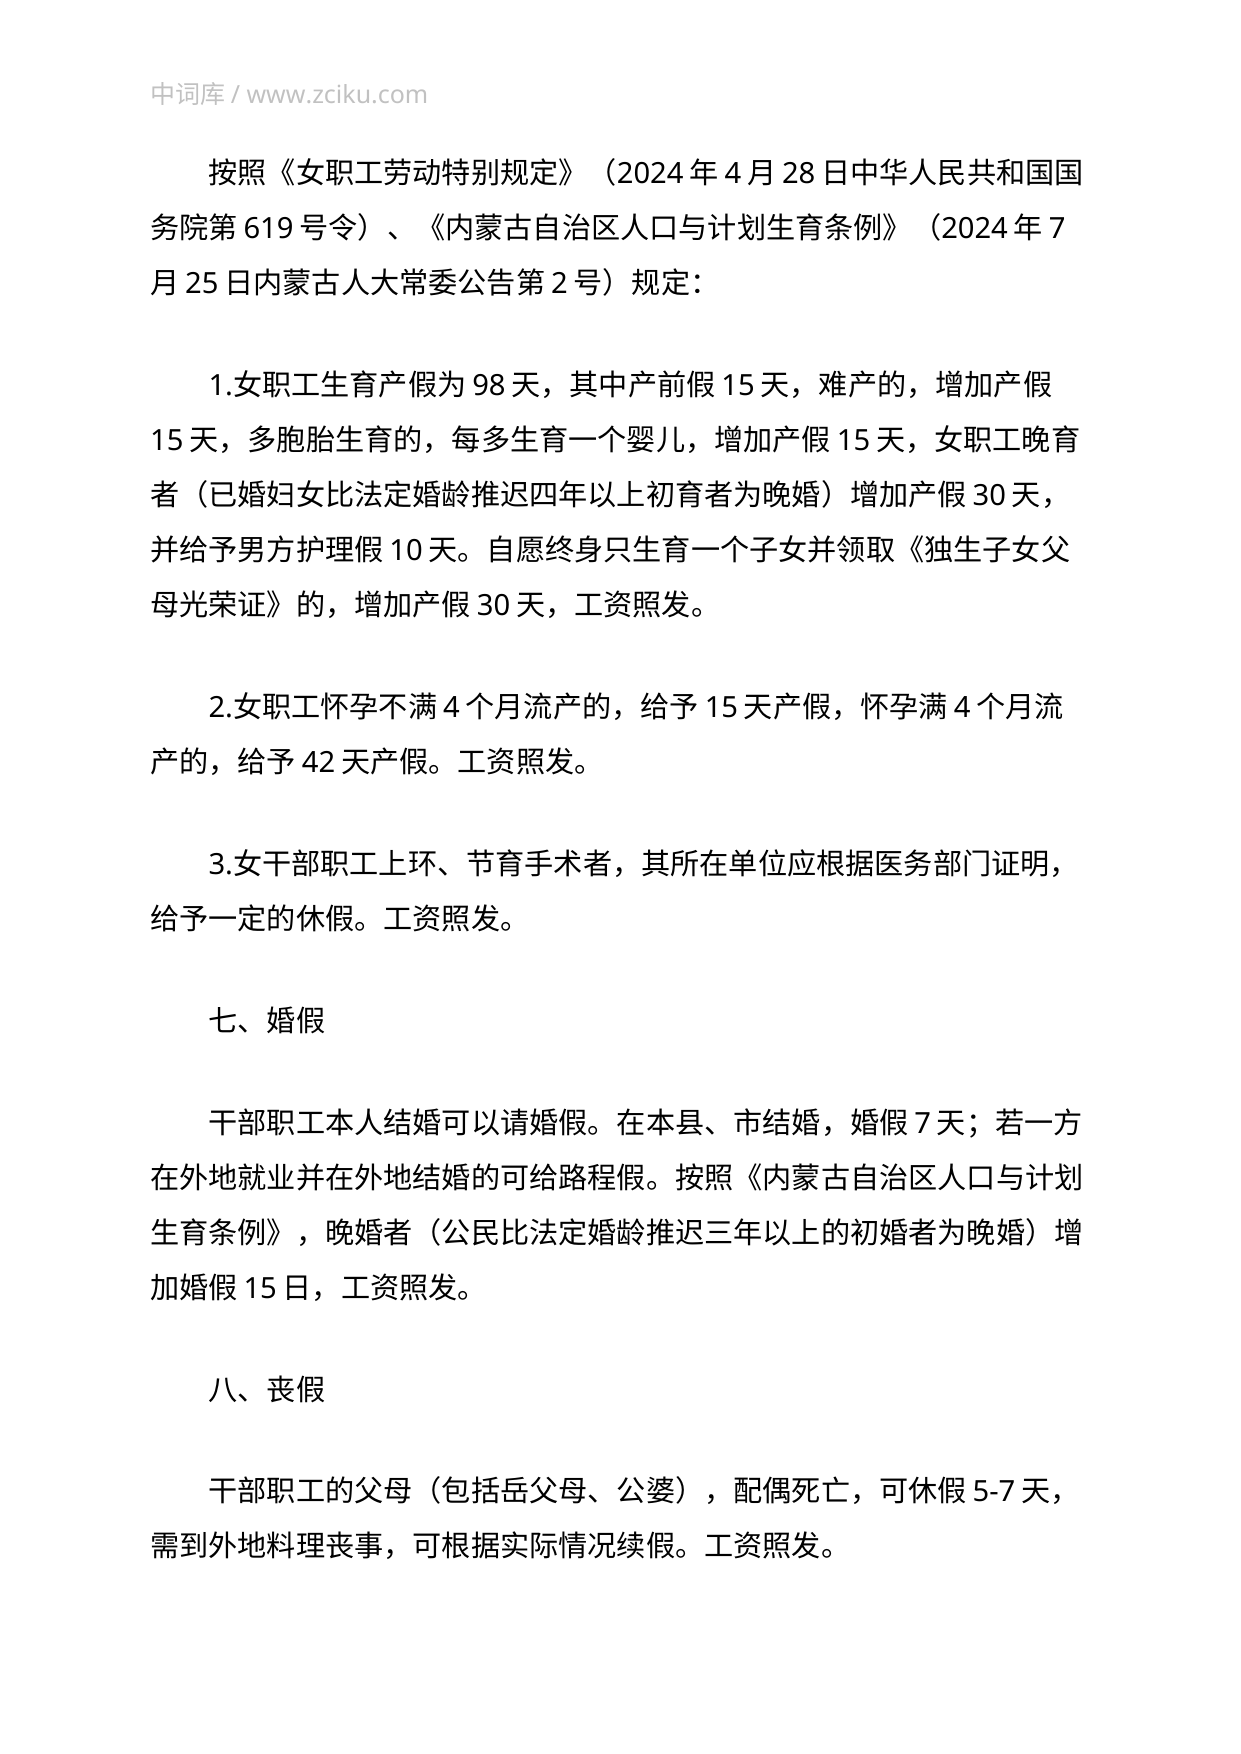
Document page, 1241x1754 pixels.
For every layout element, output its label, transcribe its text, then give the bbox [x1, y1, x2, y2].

text 七、婚假 [150, 998, 1090, 1040]
text 3.女干部职工上环、节育手术者，其所在单位应根据医务部门证明，给予一定的休假。工资照发。 [150, 841, 1090, 938]
text 干部职工的父母（包括岳父母、公婆），配偶死亡，可休假5-7天，需到外地料理丧事，可根据实际情况续假。工资照发。 [150, 1468, 1090, 1565]
text 2.女职工怀孕不满4个月流产的，给予15天产假，怀孕满4个月流产的，给予42天产假。工资照发。 [150, 684, 1090, 781]
text 八、丧假 [150, 1366, 1090, 1408]
text 按照《女职工劳动特别规定》（2024年4月28日中华人民共和国国务院第619号令）、《内蒙古自治区人口与计划生育条例》（2024年7月25日内蒙古人大常委公告第2号）规定： [150, 150, 1090, 302]
text 干部职工本人结婚可以请婚假。在本县、市结婚，婚假7天；若一方在外地就业并在外地结婚的可给路程假。按照《内蒙古自治区人口与计划生育条例》，晚婚者（公民比法定婚龄推迟三年以上的初婚者为晚婚）增加婚假15日，工资照发。 [150, 1099, 1090, 1307]
text 1.女职工生育产假为98天，其中产前假15天，难产的，增加产假15天，多胞胎生育的，每多生育一个婴儿，增加产假15天，女职工晚育者（已婚妇女比法定婚龄推迟四年以上初育者为晚婚）增加产假30天，并给予男方护理假10天。自愿终身只生育一个子女并领取《独生子女父母光荣证》的，增加产假30天，工资照发。 [150, 362, 1090, 624]
